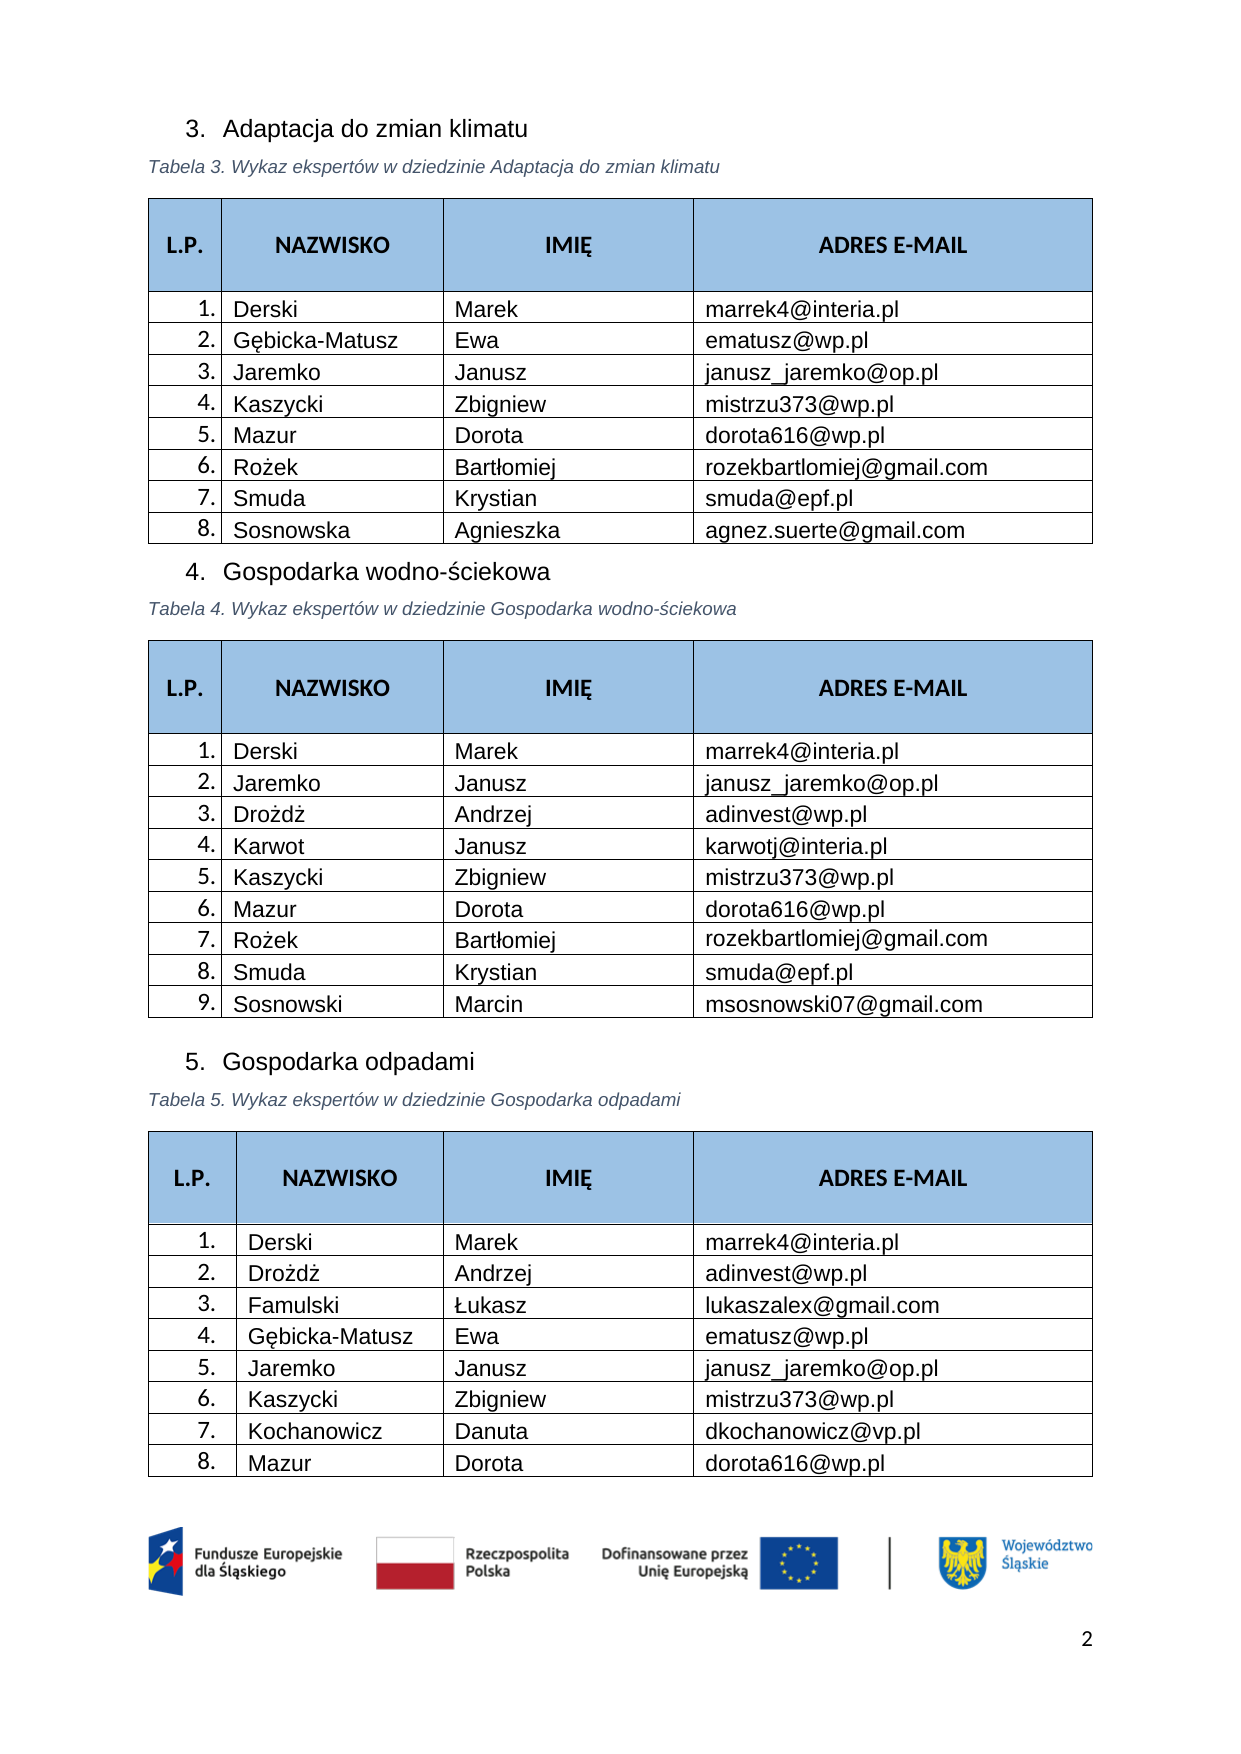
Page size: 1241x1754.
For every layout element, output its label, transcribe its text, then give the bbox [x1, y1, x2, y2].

table_cell adinvest@wp.pl [694, 797, 1092, 828]
table_cell [149, 386, 221, 417]
table_cell dorota616@wp.pl [694, 892, 1092, 922]
table_header ADRES E-MAIL [694, 199, 1092, 291]
table_cell Famulski [237, 1288, 443, 1318]
table_cell janusz_jaremko@op.pl [694, 1351, 1092, 1381]
table_header NAZWISKO [222, 641, 443, 733]
table_cell Mazur [222, 892, 443, 922]
table_cell Janusz [444, 829, 693, 859]
table_cell Kaszycki [222, 386, 443, 417]
table_cell Drożdż [222, 797, 443, 828]
table_cell mistrzu373@wp.pl [694, 1382, 1092, 1413]
table_cell marrek4@interia.pl [694, 292, 1092, 322]
table_cell Marek [444, 292, 693, 322]
table_cell janusz_jaremko@op.pl [694, 766, 1092, 796]
table_cell Bartłomiej [444, 923, 693, 954]
table_cell [149, 734, 221, 764]
table_cell [149, 418, 221, 448]
table_cell ematusz@wp.pl [694, 1319, 1092, 1350]
table_cell Jaremko [222, 355, 443, 385]
table_cell agnez.suerte@gmail.com [694, 513, 1092, 543]
table_cell ematusz@wp.pl [694, 323, 1092, 354]
table_cell Mazur [237, 1445, 443, 1476]
table_cell Kaszycki [237, 1382, 443, 1413]
table_cell Rożek [222, 923, 443, 954]
table_cell [149, 766, 221, 796]
table_header L.P. [149, 641, 221, 733]
table_cell Bartłomiej [444, 450, 693, 480]
table_cell [149, 955, 221, 985]
table_header IMIĘ [444, 1132, 693, 1223]
table_cell Danuta [444, 1414, 693, 1444]
table_cell [149, 923, 221, 954]
table_cell Dorota [444, 1445, 693, 1476]
table_cell adinvest@wp.pl [694, 1256, 1092, 1287]
table_cell Derski [222, 292, 443, 322]
table_cell karwotj@interia.pl [694, 829, 1092, 859]
table_cell Derski [237, 1225, 443, 1255]
table_cell [149, 513, 221, 543]
table_cell Zbigniew [444, 860, 693, 891]
text Tabela 3. Wykaz ekspertów w dziedzinie Adaptacja do zmian klimatu [148, 156, 1092, 177]
table_cell Dorota [444, 892, 693, 922]
table_cell Mazur [222, 418, 443, 448]
table_cell Zbigniew [444, 386, 693, 417]
table_cell Sosnowska [222, 513, 443, 543]
table_cell Kochanowicz [237, 1414, 443, 1444]
table_cell Rożek [222, 450, 443, 480]
subtitle Adaptacja do zmian klimatu [185, 114, 1092, 143]
table_cell [149, 892, 221, 922]
table_cell Ewa [444, 1319, 693, 1350]
table_cell [149, 986, 221, 1017]
table_cell Marcin [444, 986, 693, 1017]
table_cell Smuda [222, 955, 443, 985]
table_cell [149, 1351, 236, 1381]
table_cell [149, 481, 221, 512]
table_cell Janusz [444, 355, 693, 385]
table_cell [149, 860, 221, 891]
table_cell msosnowski07@gmail.com [694, 986, 1092, 1017]
table_cell Kaszycki [222, 860, 443, 891]
table_header L.P. [149, 199, 221, 291]
picture [148, 1527, 1093, 1596]
table_cell Ewa [444, 323, 693, 354]
table_header IMIĘ [444, 199, 693, 291]
table_cell Smuda [222, 481, 443, 512]
table_cell [149, 1319, 236, 1350]
table_cell Łukasz [444, 1288, 693, 1318]
table_cell smuda@epf.pl [694, 955, 1092, 985]
text Tabela 4. Wykaz ekspertów w dziedzinie Gospodarka wodno-ściekowa [148, 598, 1092, 619]
table_cell Dorota [444, 418, 693, 448]
table_cell dorota616@wp.pl [694, 1445, 1092, 1476]
table_cell [149, 1382, 236, 1413]
table_cell [149, 829, 221, 859]
table_cell [149, 355, 221, 385]
table_cell Marek [444, 1225, 693, 1255]
table_cell rozekbartlomiej@gmail.com [694, 923, 1092, 954]
table_cell [149, 797, 221, 828]
table_header ADRES E-MAIL [694, 641, 1092, 733]
table_cell [149, 1445, 236, 1476]
table_cell rozekbartlomiej@gmail.com [694, 450, 1092, 480]
table_cell marrek4@interia.pl [694, 734, 1092, 764]
table_cell Drożdż [237, 1256, 443, 1287]
subtitle Gospodarka odpadami [185, 1047, 1092, 1076]
table_cell Zbigniew [444, 1382, 693, 1413]
table_cell [149, 1414, 236, 1444]
table_cell Derski [222, 734, 443, 764]
table_cell [149, 323, 221, 354]
table_cell Jaremko [237, 1351, 443, 1381]
table_cell Jaremko [222, 766, 443, 796]
table_cell dorota616@wp.pl [694, 418, 1092, 448]
table_cell Agnieszka [444, 513, 693, 543]
table_header IMIĘ [444, 641, 693, 733]
table_cell [149, 450, 221, 480]
table_cell marrek4@interia.pl [694, 1225, 1092, 1255]
table_cell [149, 1256, 236, 1287]
table_cell Janusz [444, 766, 693, 796]
table_cell Marek [444, 734, 693, 764]
table_cell [149, 1288, 236, 1318]
table_cell janusz_jaremko@op.pl [694, 355, 1092, 385]
table_cell Janusz [444, 1351, 693, 1381]
table_cell lukaszalex@gmail.com [694, 1288, 1092, 1318]
table_header ADRES E-MAIL [694, 1132, 1092, 1223]
table_cell Sosnowski [222, 986, 443, 1017]
table_header NAZWISKO [237, 1132, 443, 1223]
text Tabela 5. Wykaz ekspertów w dziedzinie Gospodarka odpadami [148, 1088, 1092, 1110]
table_cell Gębicka-Matusz [222, 323, 443, 354]
table_cell Andrzej [444, 1256, 693, 1287]
table_cell Andrzej [444, 797, 693, 828]
table_header NAZWISKO [222, 199, 443, 291]
table_cell mistrzu373@wp.pl [694, 860, 1092, 891]
table_cell [149, 1225, 236, 1255]
table_cell mistrzu373@wp.pl [694, 386, 1092, 417]
table_cell smuda@epf.pl [694, 481, 1092, 512]
table_cell Krystian [444, 481, 693, 512]
table_cell Karwot [222, 829, 443, 859]
subtitle Gospodarka wodno-ściekowa [185, 557, 1092, 585]
table_header L.P. [149, 1132, 236, 1223]
table_cell Krystian [444, 955, 693, 985]
table_cell [149, 292, 221, 322]
table_cell dkochanowicz@vp.pl [694, 1414, 1092, 1444]
table_cell Gębicka-Matusz [237, 1319, 443, 1350]
